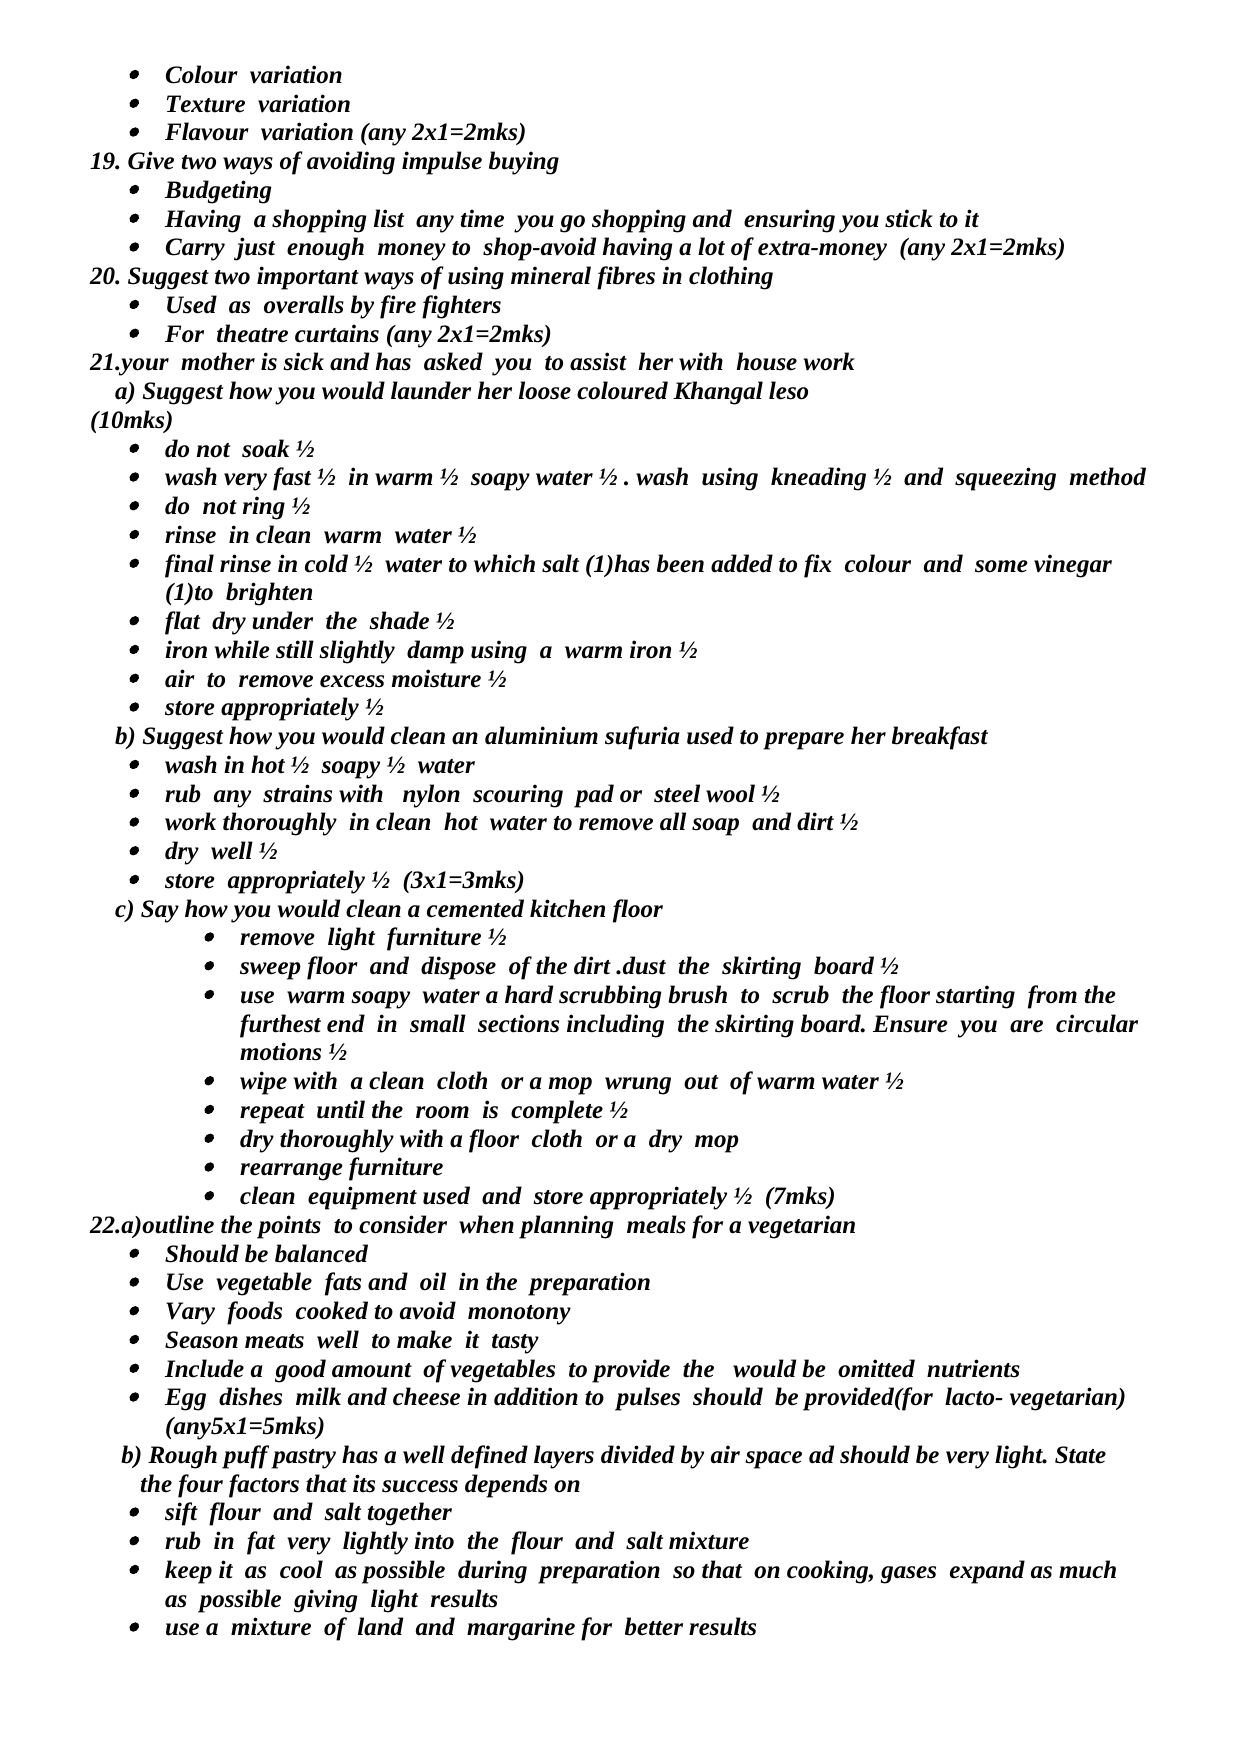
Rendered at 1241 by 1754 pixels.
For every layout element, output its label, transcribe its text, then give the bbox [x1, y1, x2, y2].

list wash in hot ½ soapy ½ water [127, 750, 1150, 779]
list keep it as cool as possible during preparation so that on cooking, gases expand as much as possible giving light results [127, 1555, 1150, 1612]
list wash very fast ½ in warm ½ soapy water ½ . wash using kneading ½ and squeezing method [127, 462, 1150, 491]
text 20. Suggest two important ways of using mineral fibres in clothing [90, 261, 1150, 290]
list Colour variation [127, 60, 1150, 89]
list Budgeting [127, 175, 1150, 204]
list Vary foods cooked to avoid monotony [127, 1296, 1150, 1325]
list dry thoroughly with a floor cloth or a dry mop [202, 1124, 1150, 1152]
list rinse in clean warm water ½ [127, 520, 1150, 549]
list flat dry under the shade ½ [127, 606, 1150, 635]
list clean equipment used and store appropriately ½ (7mks) [202, 1181, 1150, 1210]
list Having a shopping list any time you go shopping and ensuring you stick to it [127, 204, 1150, 232]
text b) Rough puff pastry has a well defined layers divided by air space ad should be very light. State [90, 1440, 1150, 1469]
list For theatre curtains (any 2x1=2mks) [127, 319, 1150, 347]
list remove light furniture ½ [202, 922, 1150, 951]
list store appropriately ½ (3x1=3mks) [127, 865, 1150, 894]
list rearrange furniture [202, 1152, 1150, 1181]
list rub any strains with nylon scouring pad or steel wool ½ [127, 779, 1150, 807]
list wipe with a clean cloth or a mop wrung out of warm water ½ [202, 1066, 1150, 1095]
list Egg dishes milk and cheese in addition to pulses should be provided(for lacto- vegetarian) (any5x1=5mks) [127, 1382, 1150, 1440]
list store appropriately ½ [127, 692, 1150, 721]
list work thoroughly in clean hot water to remove all soap and dirt ½ [127, 807, 1150, 836]
list Season meats well to make it tasty [127, 1325, 1150, 1354]
list rub in fat very lightly into the flour and salt mixture [127, 1526, 1150, 1555]
list sweep floor and dispose of the dirt .dust the skirting board ½ [202, 951, 1150, 980]
list do not ring ½ [127, 491, 1150, 520]
text 21.your mother is sick and has asked you to assist her with house work [90, 347, 1150, 376]
list dry well ½ [127, 836, 1150, 865]
list Used as overalls by fire fighters [127, 290, 1150, 319]
text c) Say how you would clean a cemented kitchen floor [90, 894, 1150, 922]
list Flavour variation (any 2x1=2mks) [127, 117, 1150, 146]
text 19. Give two ways of avoiding impulse buying [90, 146, 1150, 175]
list do not soak ½ [127, 434, 1150, 462]
text the four factors that its success depends on [90, 1469, 1150, 1497]
list Include a good amount of vegetables to provide the would be omitted nutrients [127, 1354, 1150, 1382]
list use a mixture of land and margarine for better results [127, 1612, 1150, 1641]
text 22.a)outline the points to consider when planning meals for a vegetarian [90, 1210, 1150, 1239]
list Texture variation [127, 89, 1150, 117]
list iron while still slightly damp using a warm iron ½ [127, 635, 1150, 664]
list Carry just enough money to shop-avoid having a lot of extra-money (any 2x1=2mks) [127, 232, 1150, 261]
text a) Suggest how you would launder her loose coloured Khangal leso (10mks) [90, 376, 1150, 434]
list air to remove excess moisture ½ [127, 664, 1150, 692]
list sift flour and salt together [127, 1497, 1150, 1526]
list Use vegetable fats and oil in the preparation [127, 1267, 1150, 1296]
list Should be balanced [127, 1239, 1150, 1267]
list final rinse in cold ½ water to which salt (1)has been added to fix colour and some vinegar (1)to brighten [127, 549, 1150, 606]
list repeat until the room is complete ½ [202, 1095, 1150, 1124]
text b) Suggest how you would clean an aluminium sufuria used to prepare her breakfast [90, 721, 1150, 750]
list use warm soapy water a hard scrubbing brush to scrub the floor starting from the furthest end in small sections including the skirting board. Ensure you are circular motions ½ [202, 980, 1150, 1066]
